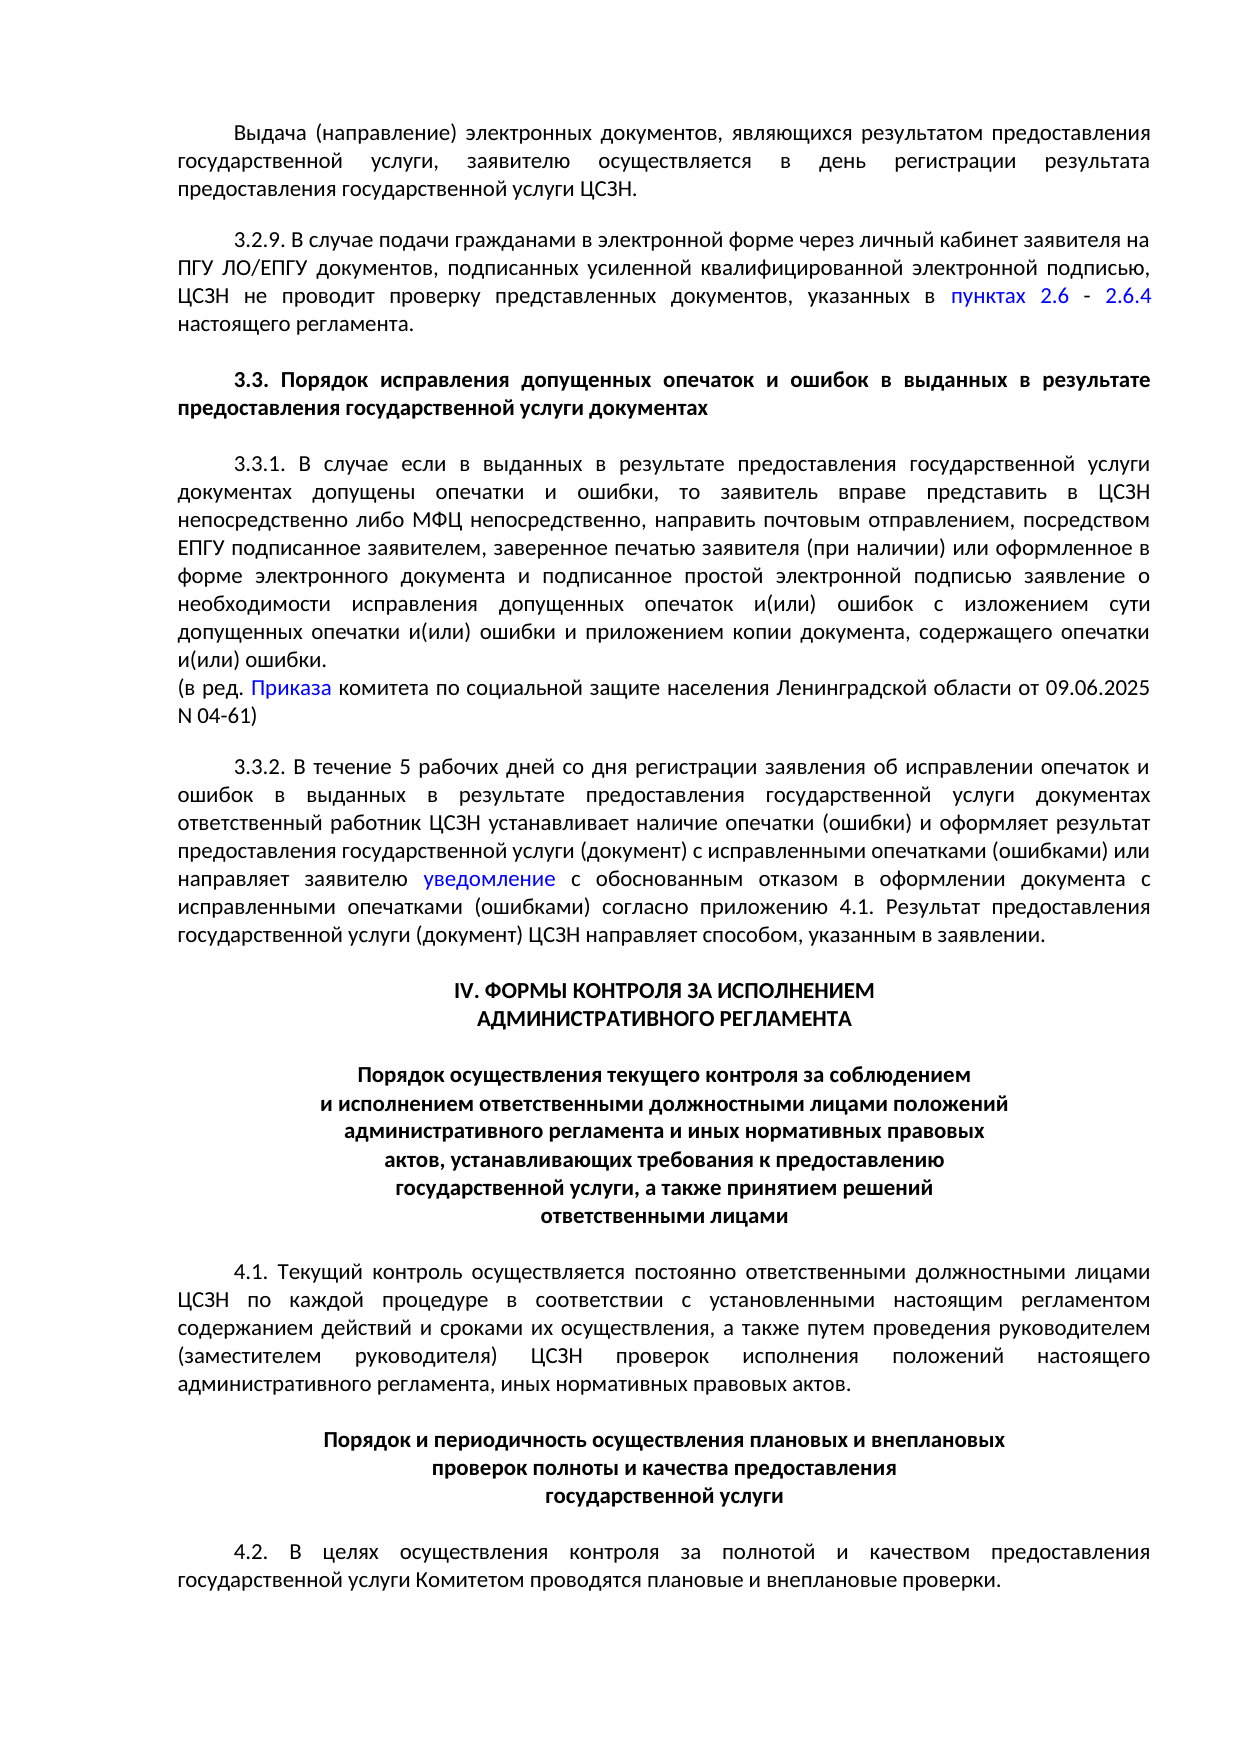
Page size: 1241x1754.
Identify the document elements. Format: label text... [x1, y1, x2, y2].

text (в ред. Приказа комитета по социальной защите населения Ленинградской области от 09.06.2025 N 04-61) [177, 673, 1152, 729]
title государственной услуги [177, 1481, 1152, 1509]
title административного регламента и иных нормативных правовых [177, 1117, 1152, 1145]
text 3.3.1. В случае если в выданных в результате предоставления государственной услуги документах допущены опечатки и ошибки, то заявитель вправе представить в ЦСЗН непосредственно либо МФЦ непосредственно, направить почтовым отправлением, посредством ЕПГУ подписанное заявителем, заверенное печатью заявителя (при наличии) или оформленное в форме электронного документа и подписанное простой электронной подписью заявление о необходимости исправления допущенных опечаток и(или) ошибок с изложением сути допущенных опечатки и(или) ошибки и приложением копии документа, содержащего опечатки и(или) ошибки. [177, 449, 1152, 673]
title Порядок и периодичность осуществления плановых и внеплановых [177, 1425, 1152, 1453]
text 3.3.2. В течение 5 рабочих дней со дня регистрации заявления об исправлении опечаток и ошибок в выданных в результате предоставления государственной услуги документах ответственный работник ЦСЗН устанавливает наличие опечатки (ошибки) и оформляет результат предоставления государственной услуги (документ) с исправленными опечатками (ошибками) или направляет заявителю уведомление с обоснованным отказом в оформлении документа с исправленными опечатками (ошибками) согласно приложению 4.1. Результат предоставления государственной услуги (документ) ЦСЗН направляет способом, указанным в заявлении. [177, 752, 1152, 948]
title 3.3. Порядок исправления допущенных опечаток и ошибок в выданных в результате предоставления государственной услуги документах [177, 365, 1152, 421]
title государственной услуги, а также принятием решений [177, 1173, 1152, 1201]
title и исполнением ответственными должностными лицами положений [177, 1089, 1152, 1117]
text 3.2.9. В случае подачи гражданами в электронной форме через личный кабинет заявителя на ПГУ ЛО/ЕПГУ документов, подписанных усиленной квалифицированной электронной подписью, ЦСЗН не проводит проверку представленных документов, указанных в пунктах 2.6 - 2.6.4 настоящего регламента. [177, 225, 1152, 337]
text Выдача (направление) электронных документов, являющихся результатом предоставления государственной услуги, заявителю осуществляется в день регистрации результата предоставления государственной услуги ЦСЗН. [177, 118, 1152, 202]
title проверок полноты и качества предоставления [177, 1453, 1152, 1481]
title АДМИНИСТРАТИВНОГО РЕГЛАМЕНТА [177, 1004, 1152, 1033]
text 4.2. В целях осуществления контроля за полнотой и качеством предоставления государственной услуги Комитетом проводятся плановые и внеплановые проверки. [177, 1537, 1152, 1593]
title Порядок осуществления текущего контроля за соблюдением [177, 1061, 1152, 1089]
title актов, устанавливающих требования к предоставлению [177, 1145, 1152, 1173]
text 4.1. Текущий контроль осуществляется постоянно ответственными должностными лицами ЦСЗН по каждой процедуре в соответствии с установленными настоящим регламентом содержанием действий и сроками их осуществления, а также путем проведения руководителем (заместителем руководителя) ЦСЗН проверок исполнения положений настоящего административного регламента, иных нормативных правовых актов. [177, 1257, 1152, 1397]
title IV. ФОРМЫ КОНТРОЛЯ ЗА ИСПОЛНЕНИЕМ [177, 977, 1152, 1004]
title ответственными лицами [177, 1201, 1152, 1229]
